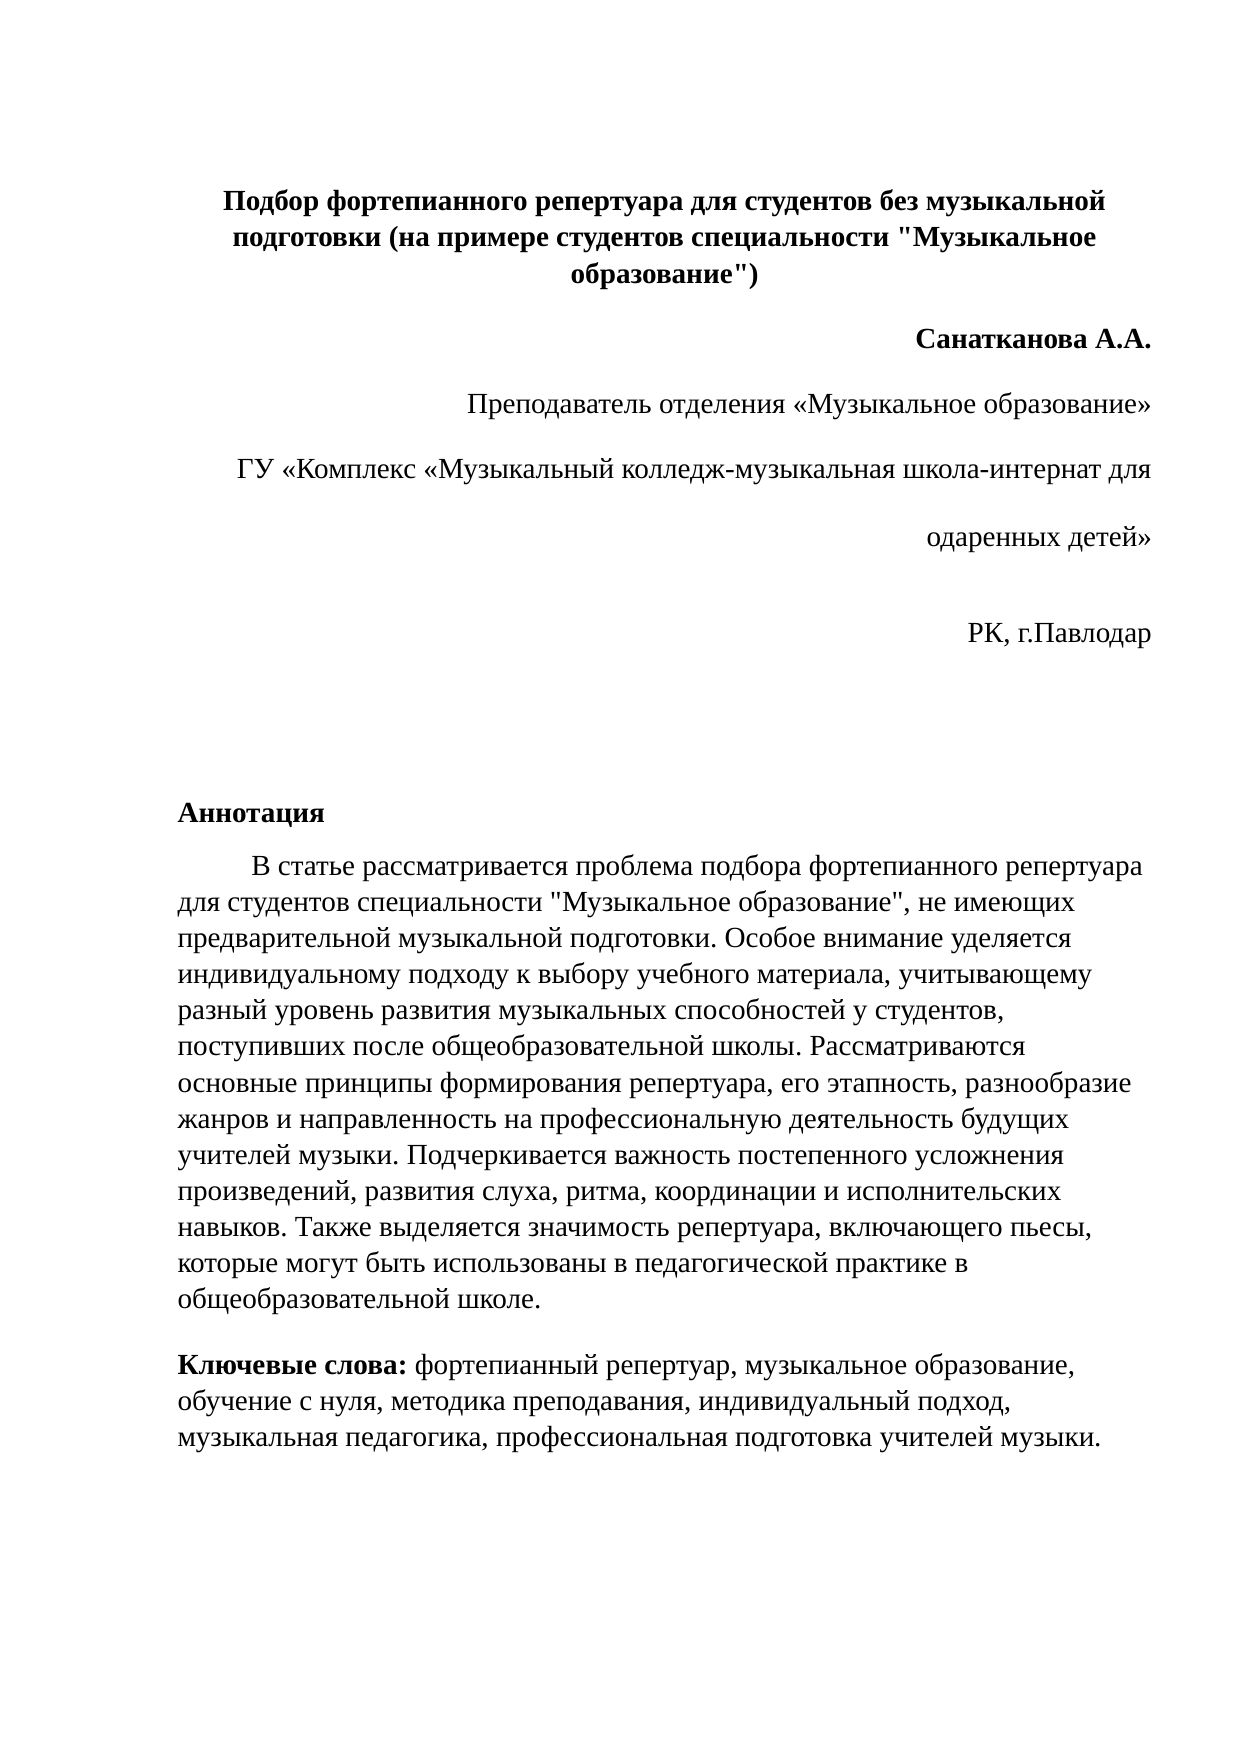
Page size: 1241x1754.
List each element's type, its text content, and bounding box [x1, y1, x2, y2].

text В статье рассматривается проблема подбора фортепианного репертуара для студентов специальности "Музыкальное образование", не имеющих предварительной музыкальной подготовки. Особое внимание уделяется индивидуальному подходу к выбору учебного материала, учитывающему разный уровень развития музыкальных способностей у студентов, поступивших после общеобразовательной школы. Рассматриваются основные принципы формирования репертуара, его этапность, разнообразие жанров и направленность на профессиональную деятельность будущих учителей музыки. Подчеркивается важность постепенного усложнения произведений, развития слуха, ритма, координации и исполнительских навыков. Также выделяется значимость репертуара, включающего пьесы, которые могут быть использованы в педагогической практике в общеобразовательной школе. [177, 848, 1152, 1315]
text Преподаватель отделения «Музыкальное образование» [177, 386, 1152, 420]
text Санатканова А.А. [177, 321, 1152, 354]
text Подбор фортепианного репертуара для студентов без музыкальной подготовки (на примере студентов специальности "Музыкальное образование") [177, 183, 1152, 289]
text ГУ «Комплекс «Музыкальный колледж-музыкальная школа-интернат для одаренных детей» [177, 452, 1152, 552]
text РК, г.Павлодар [177, 615, 1152, 648]
text Аннотация [177, 795, 1152, 828]
text Ключевые слова: фортепианный репертуар, музыкальное образование, обучение с нуля, методика преподавания, индивидуальный подход, музыкальная педагогика, профессиональная подготовка учителей музыки. [177, 1347, 1152, 1453]
